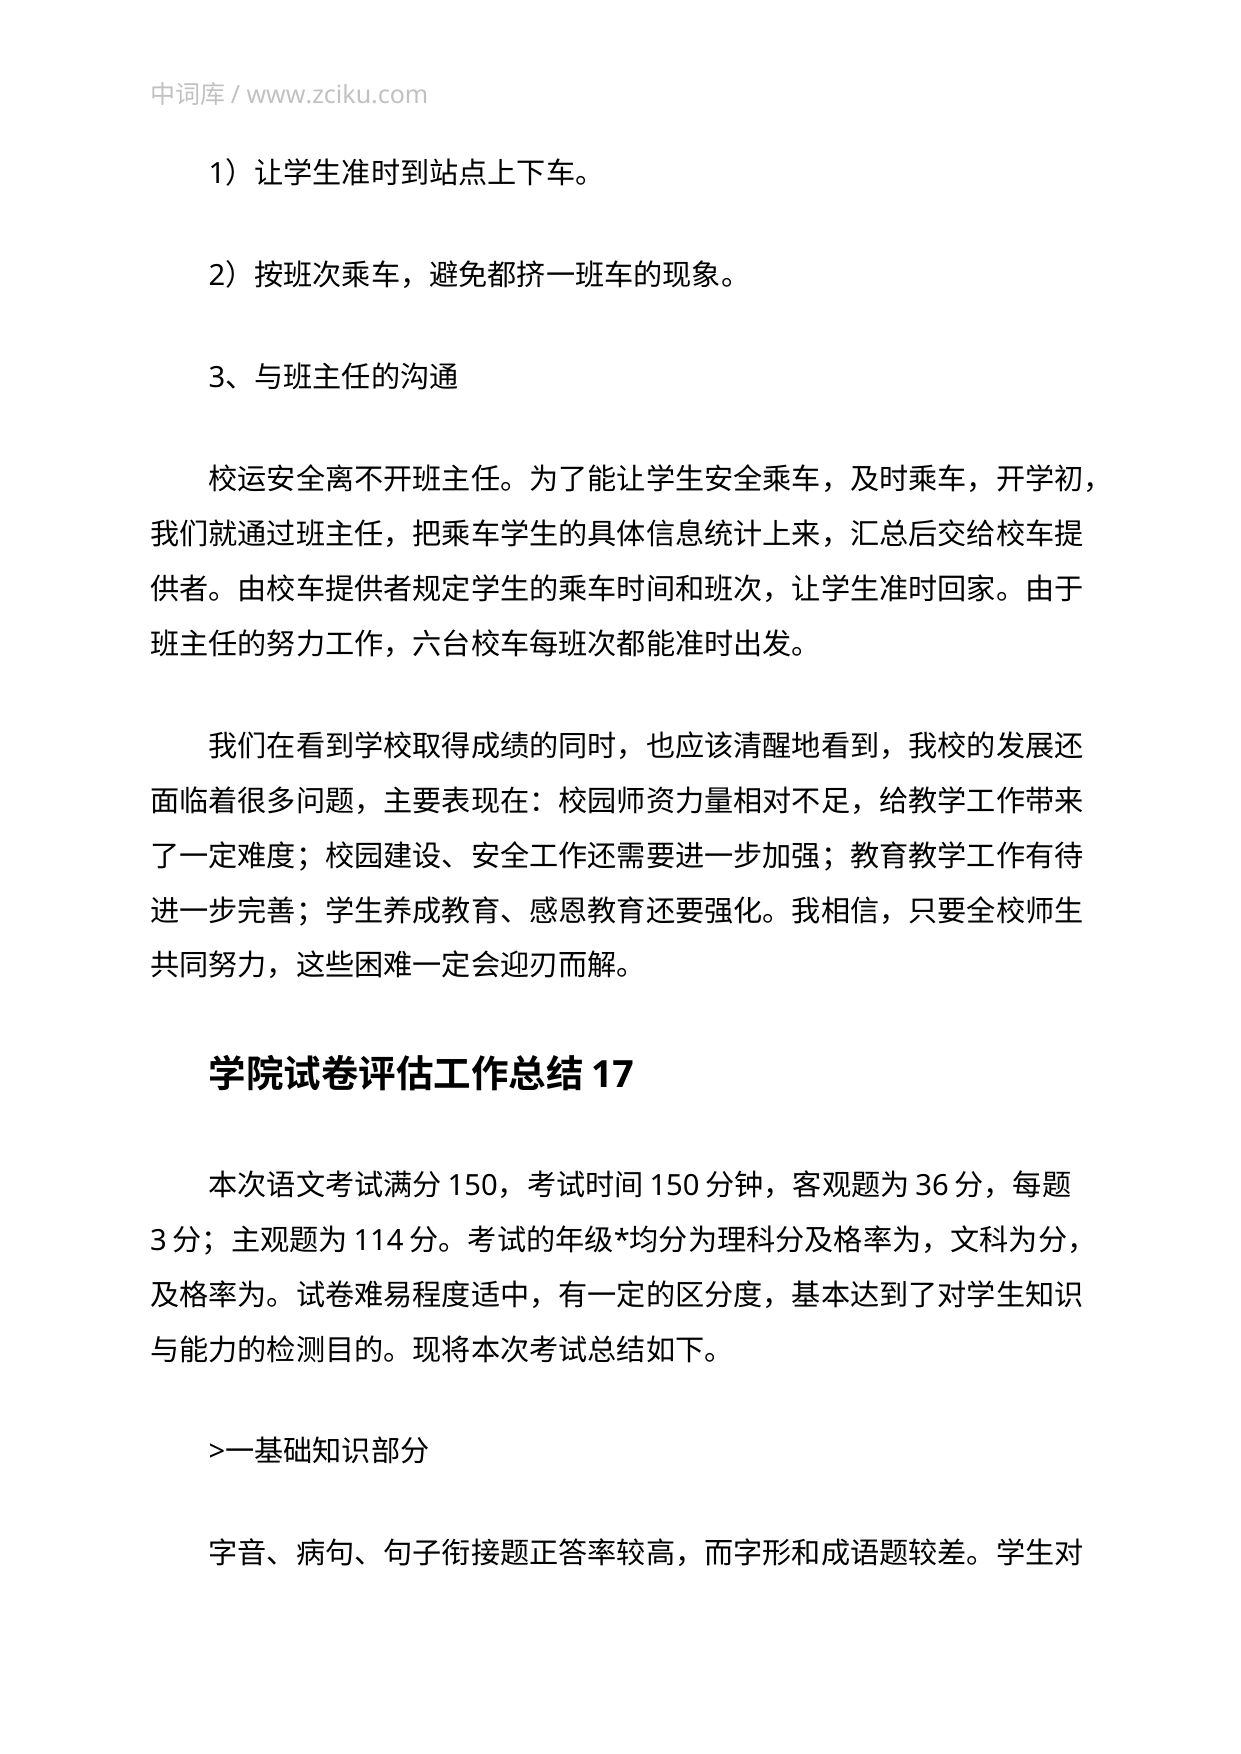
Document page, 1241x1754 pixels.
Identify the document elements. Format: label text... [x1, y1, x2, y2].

text 3、与班主任的沟通 [150, 354, 1090, 396]
text 校运安全离不开班主任。为了能让学生安全乘车，及时乘车，开学初，我们就通过班主任，把乘车学生的具体信息统计上来，汇总后交给校车提供者。由校车提供者规定学生的乘车时间和班次，让学生准时回家。由于班主任的努力工作，六台校车每班次都能准时出发。 [150, 456, 1090, 663]
text 我们在看到学校取得成绩的同时，也应该清醒地看到，我校的发展还面临着很多问题，主要表现在：校园师资力量相对不足，给教学工作带来了一定难度；校园建设、安全工作还需要进一步加强；教育教学工作有待进一步完善；学生养成教育、感恩教育还要强化。我相信，只要全校师生共同努力，这些困难一定会迎刃而解。 [150, 722, 1090, 984]
text 1）让学生准时到站点上下车。 [150, 150, 1090, 192]
text 2）按班次乘车，避免都挤一班车的现象。 [150, 252, 1090, 294]
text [150, 1530, 1090, 1572]
text 学院试卷评估工作总结17 [150, 1044, 1090, 1098]
text >一基础知识部分 [150, 1428, 1090, 1470]
text 本次语文考试满分150，考试时间150分钟，客观题为36分，每题3分；主观题为114分。考试的年级*均分为理科分及格率为，文科为分，及格率为。试卷难易程度适中，有一定的区分度，基本达到了对学生知识与能力的检测目的。现将本次考试总结如下。 [150, 1161, 1090, 1368]
